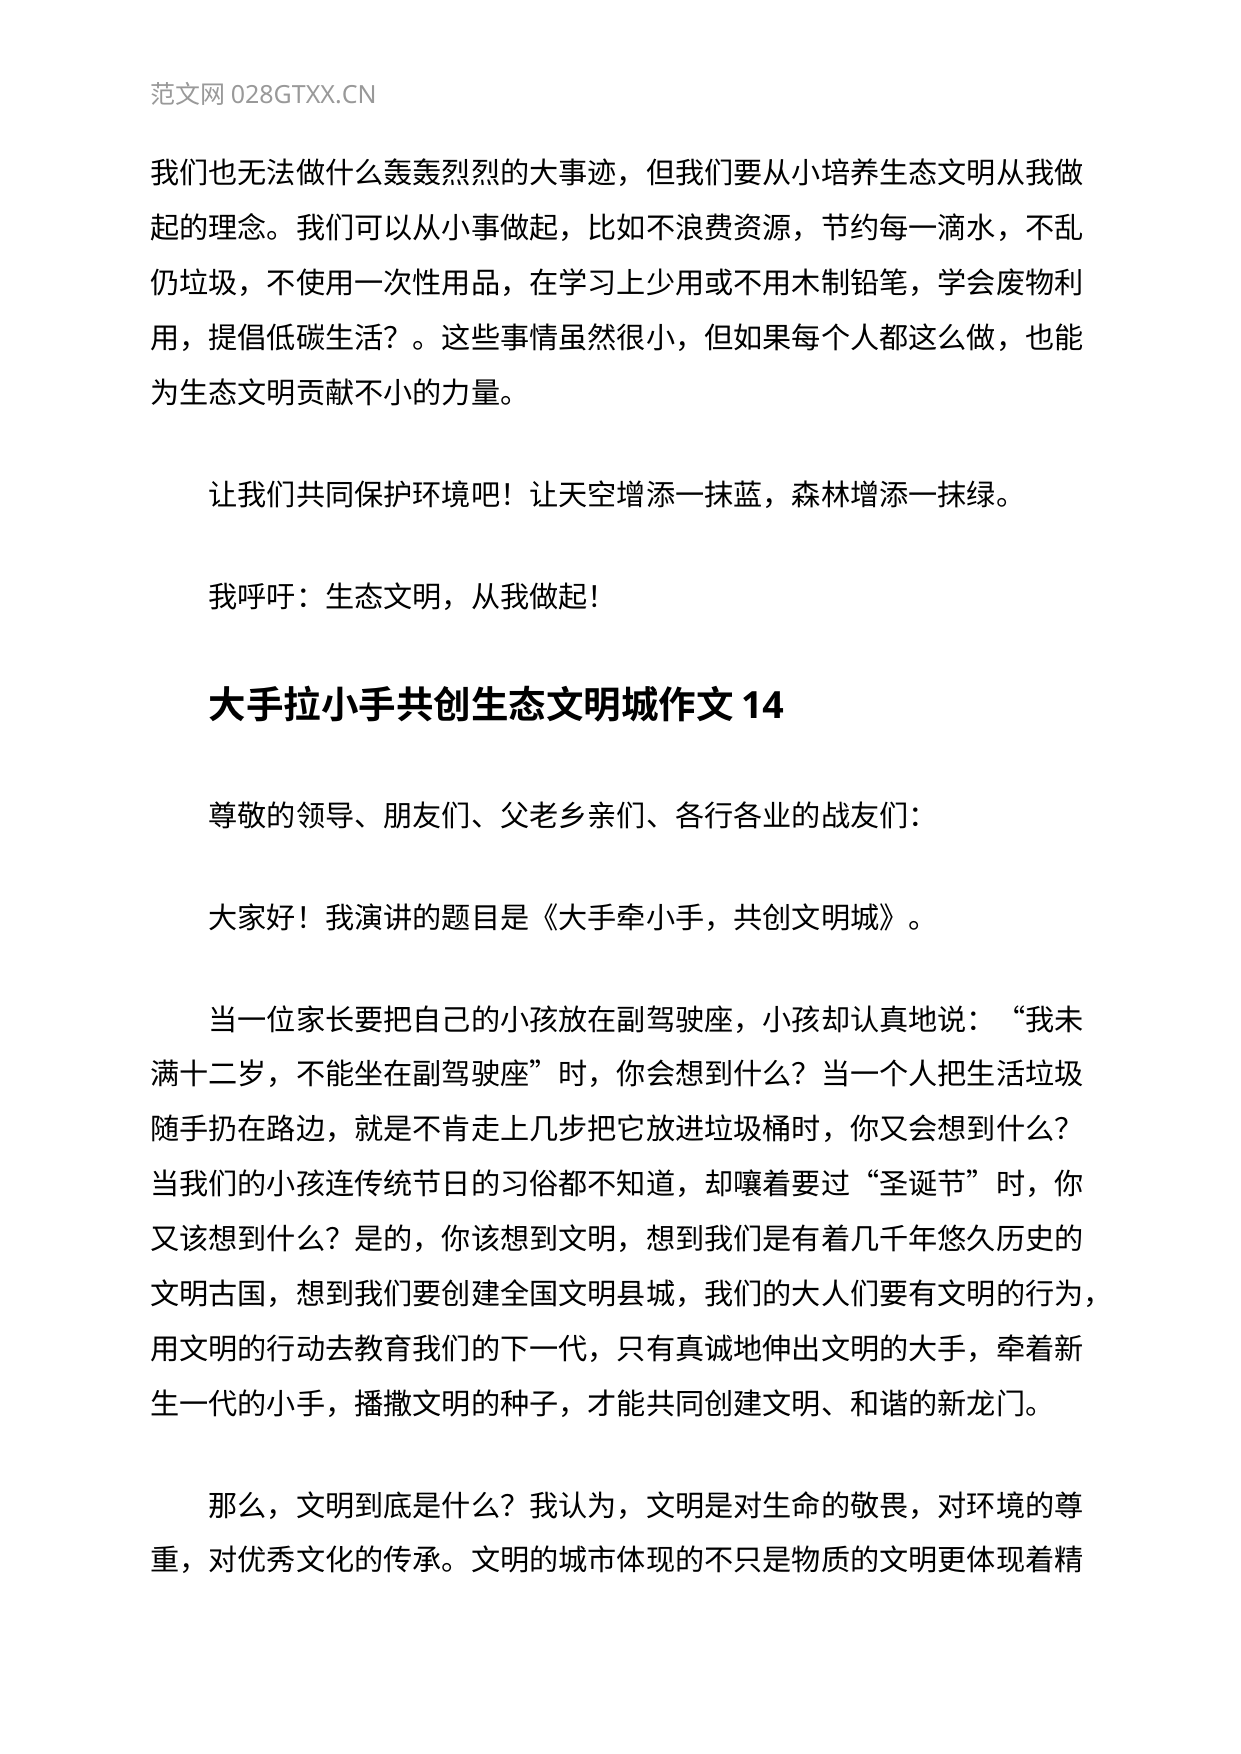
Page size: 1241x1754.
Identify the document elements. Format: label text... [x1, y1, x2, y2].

text 当一位家长要把自己的小孩放在副驾驶座，小孩却认真地说：“我未满十二岁，不能坐在副驾驶座”时，你会想到什么？当一个人把生活垃圾随手扔在路边，就是不肯走上几步把它放进垃圾桶时，你又会想到什么？当我们的小孩连传统节日的习俗都不知道，却嚷着要过“圣诞节”时，你又该想到什么？是的，你该想到文明，想到我们是有着几千年悠久历史的文明古国，想到我们要创建全国文明县城，我们的大人们要有文明的行为，用文明的行动去教育我们的下一代，只有真诚地伸出文明的大手，牵着新生一代的小手，播撒文明的种子，才能共同创建文明、和谐的新龙门。 [150, 996, 1090, 1423]
text 大家好！我演讲的题目是《大手牵小手，共创文明城》。 [150, 894, 1090, 937]
text 大手拉小手共创生态文明城作文14 [150, 675, 1090, 729]
text 我呼吁：生态文明，从我做起！ [150, 573, 1090, 615]
text 尊敬的领导、朋友们、父老乡亲们、各行各业的战友们： [150, 792, 1090, 835]
text 让我们共同保护环境吧！让天空增添一抹蓝，森林增添一抹绿。 [150, 471, 1090, 514]
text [150, 150, 1090, 412]
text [150, 1482, 1090, 1579]
